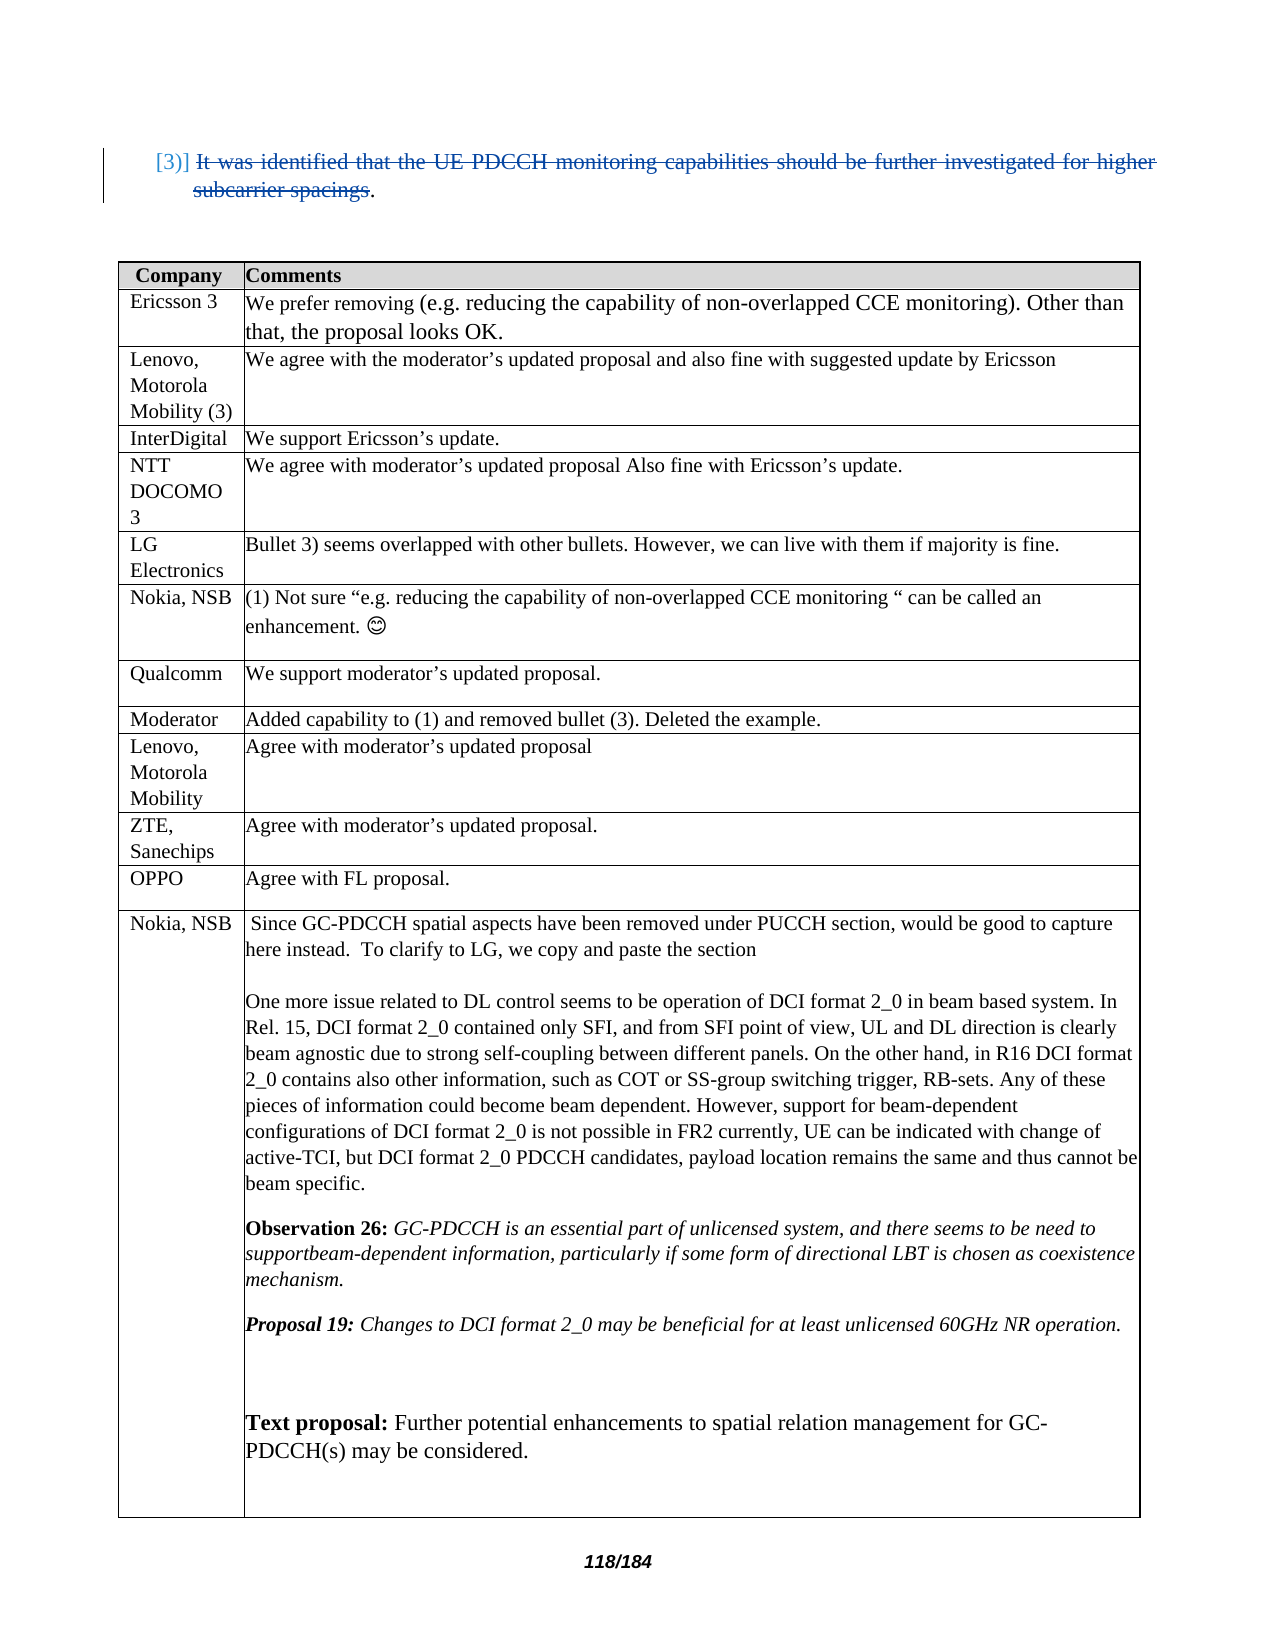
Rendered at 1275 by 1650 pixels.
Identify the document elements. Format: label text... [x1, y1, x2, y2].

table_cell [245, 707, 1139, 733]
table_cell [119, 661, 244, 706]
list . [156, 148, 1157, 202]
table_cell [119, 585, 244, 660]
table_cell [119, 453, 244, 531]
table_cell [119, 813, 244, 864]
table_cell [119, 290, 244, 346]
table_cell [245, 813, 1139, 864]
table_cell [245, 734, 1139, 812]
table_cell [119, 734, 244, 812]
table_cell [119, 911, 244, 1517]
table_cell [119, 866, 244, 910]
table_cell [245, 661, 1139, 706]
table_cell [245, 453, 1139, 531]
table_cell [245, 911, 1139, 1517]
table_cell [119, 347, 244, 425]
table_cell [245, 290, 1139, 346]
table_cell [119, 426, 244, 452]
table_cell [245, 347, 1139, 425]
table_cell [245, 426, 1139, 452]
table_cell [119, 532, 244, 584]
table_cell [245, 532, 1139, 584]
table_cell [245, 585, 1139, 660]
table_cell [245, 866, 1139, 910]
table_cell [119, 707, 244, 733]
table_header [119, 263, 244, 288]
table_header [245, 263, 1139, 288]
